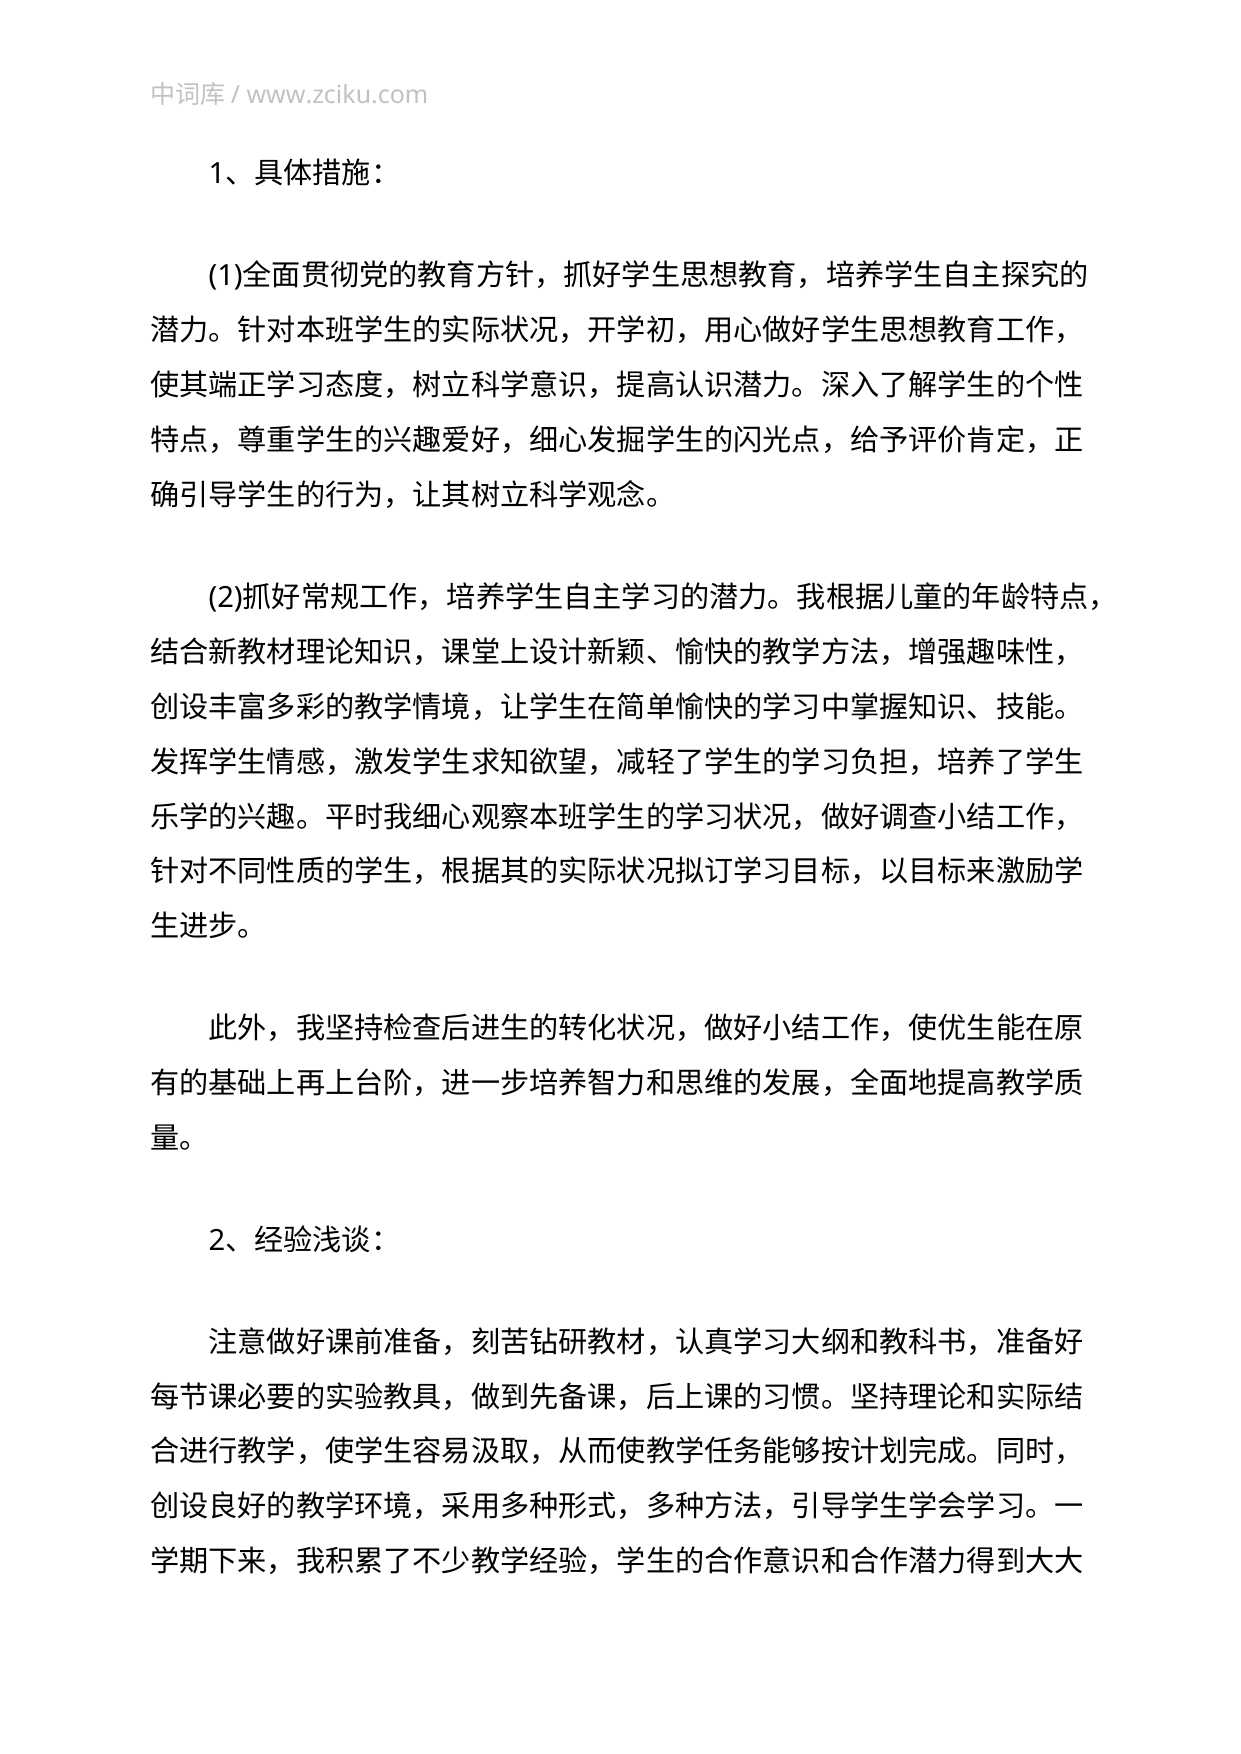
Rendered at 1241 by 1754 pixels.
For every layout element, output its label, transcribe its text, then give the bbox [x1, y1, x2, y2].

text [150, 1318, 1090, 1580]
text 2、经验浅谈： [150, 1216, 1090, 1259]
text 此外，我坚持检查后进生的转化状况，做好小结工作，使优生能在原有的基础上再上台阶，进一步培养智力和思维的发展，全面地提高教学质量。 [150, 1005, 1090, 1157]
text (2)抓好常规工作，培养学生自主学习的潜力。我根据儿童的年龄特点，结合新教材理论知识，课堂上设计新颖、愉快的教学方法，增强趣味性，创设丰富多彩的教学情境，让学生在简单愉快的学习中掌握知识、技能。发挥学生情感，激发学生求知欲望，减轻了学生的学习负担，培养了学生乐学的兴趣。平时我细心观察本班学生的学习状况，做好调查小结工作，针对不同性质的学生，根据其的实际状况拟订学习目标，以目标来激励学生进步。 [150, 573, 1090, 945]
text 1、具体措施： [150, 150, 1090, 192]
text (1)全面贯彻党的教育方针，抓好学生思想教育，培养学生自主探究的潜力。针对本班学生的实际状况，开学初，用心做好学生思想教育工作，使其端正学习态度，树立科学意识，提高认识潜力。深入了解学生的个性特点，尊重学生的兴趣爱好，细心发掘学生的闪光点，给予评价肯定，正确引导学生的行为，让其树立科学观念。 [150, 252, 1090, 514]
